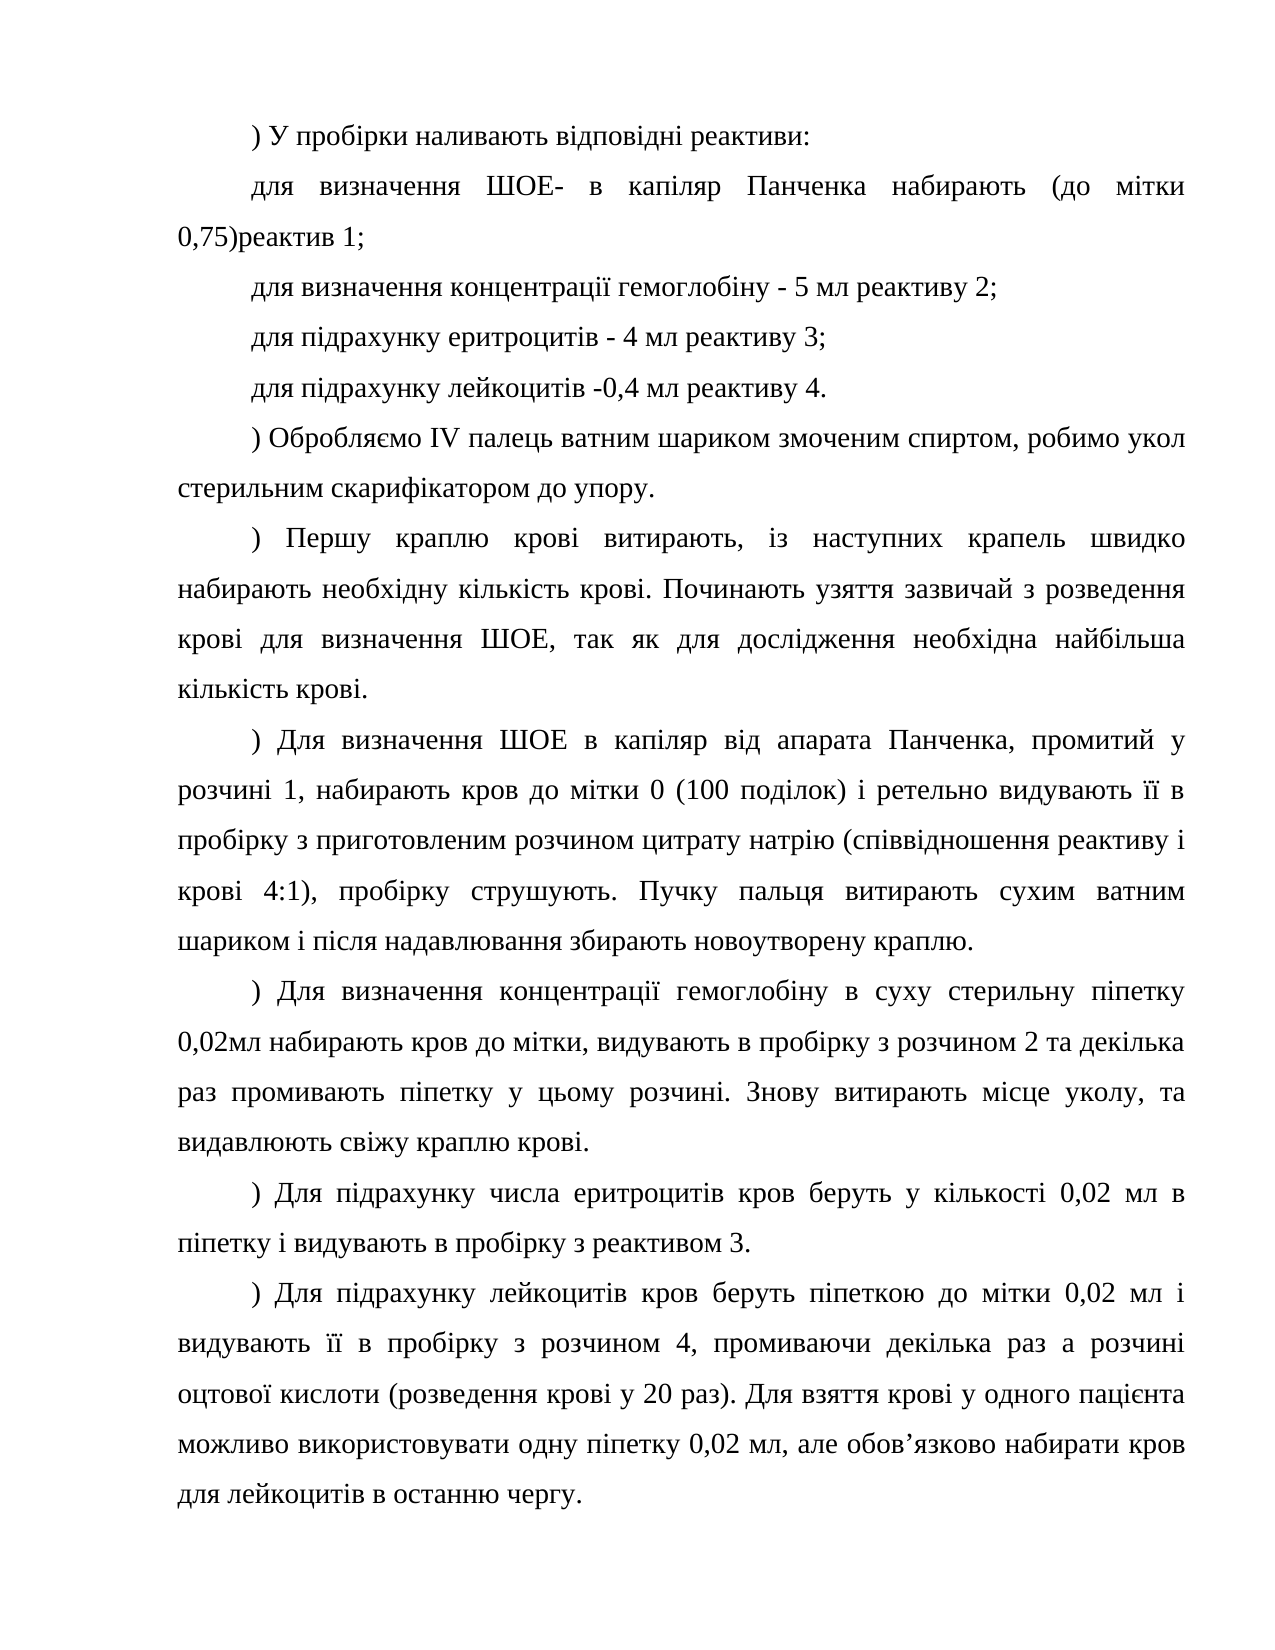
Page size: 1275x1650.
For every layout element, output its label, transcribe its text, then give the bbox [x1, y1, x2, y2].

text для визначення ШОЕ- в капіляр Панченка набирають (до мітки 0,75)реактив 1; [177, 168, 1186, 252]
text ) Для визначення концентрації гемоглобіну в суху стерильну піпетку 0,02мл набирають кров до мітки, видувають в пробірку з розчином 2 та декілька раз промивають піпетку у цьому розчині. Знову витирають місце уколу, та видавлюють свіжу краплю крові. [177, 973, 1186, 1158]
text ) Першу краплю крові витирають, із наступних крапель швидко набирають необхідну кількість крові. Починають узяття зазвичай з розведення крові для визначення ШОЕ, так як для дослідження необхідна найбільша кількість крові. [177, 521, 1186, 705]
text ) Для визначення ШОЕ в капіляр від апарата Панченка, промитий у розчині 1, набирають кров до мітки 0 (100 поділок) і ретельно видувають її в пробірку з приготовленим розчином цитрату натрію (співвідношення реактиву і крові 4:1), пробірку струшують. Пучку пальця витирають сухим ватним шариком і після надавлювання збирають новоутворену краплю. [177, 722, 1186, 957]
text ) У пробірки наливають відповідні реактиви: [177, 118, 1186, 152]
text ) Для підрахунку лейкоцитів кров беруть піпеткою до мітки 0,02 мл і видувають її в пробірку з розчином 4, промиваючи декілька раз а розчині оцтової кислоти (розведення крові у 20 раз). Для взяття крові у одного пацієнта можливо використовувати одну піпетку 0,02 мл, але обов’язково набирати кров для лейкоцитів в останню чергу. [177, 1275, 1186, 1510]
text ) Обробляємо IV палець ватним шариком змоченим спиртом, робимо укол стерильним скарифікатором до упору. [177, 420, 1186, 504]
text для підрахунку еритроцитів - 4 мл реактиву 3; [177, 319, 1186, 353]
text для визначення концентрації гемоглобіну - 5 мл реактиву 2; [177, 269, 1186, 303]
text ) Для підрахунку числа еритроцитів кров беруть у кількості 0,02 мл в піпетку і видувають в пробірку з реактивом 3. [177, 1175, 1186, 1258]
text для підрахунку лейкоцитів -0,4 мл реактиву 4. [177, 370, 1186, 403]
